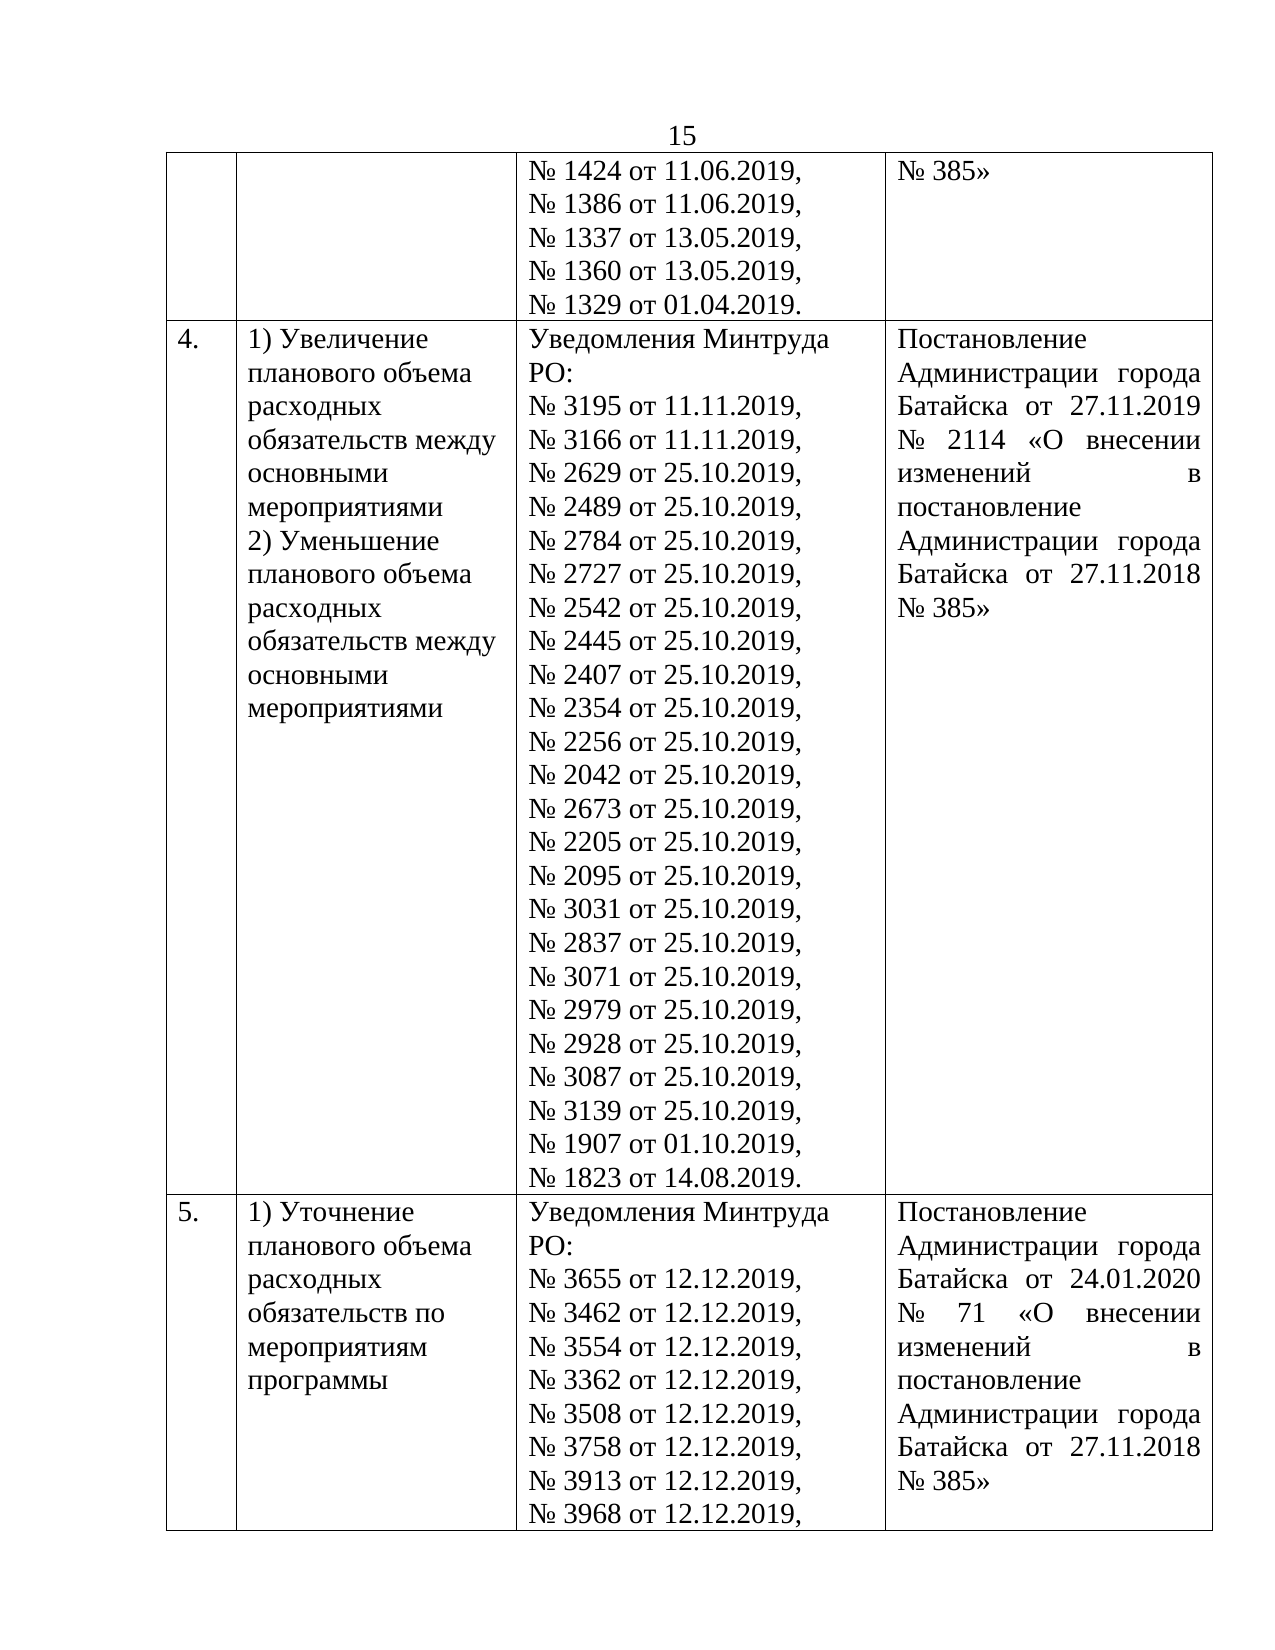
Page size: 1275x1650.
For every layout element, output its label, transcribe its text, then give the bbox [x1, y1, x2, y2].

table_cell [517, 1195, 885, 1530]
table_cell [237, 1195, 516, 1530]
table_cell Уведомления Минтруда РО: № 3195 от 11.11.2019, № 3166 от 11.11.2019, № 2629 от 25.10.2019, № 2489 от 25.10.2019, № 2784 от 25.10.2019, № 2727 от 25.10.2019, № 2542 от 25.10.2019, № 2445 от 25.10.2019, № 2407 от 25.10.2019, № 2354 от 25.10.2019, № 2256 от 25.10.2019, № 2042 от 25.10.2019, № 2673 от 25.10.2019, № 2205 от 25.10.2019, № 2095 от 25.10.2019, № 3031 от 25.10.2019, № 2837 от 25.10.2019, № 3071 от 25.10.2019, № 2979 от 25.10.2019, № 2928 от 25.10.2019, № 3087 от 25.10.2019, № 3139 от 25.10.2019, № 1907 от 01.10.2019, № 1823 от 14.08.2019. [517, 321, 885, 1193]
table_cell 3. [167, 153, 236, 320]
table_cell 1) Увеличение планового объема расходных обязательств между основными мероприятиями 2) Уменьшение планового объема расходных обязательств между основными мероприятиями [237, 321, 516, 1193]
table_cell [237, 153, 516, 320]
table_cell 5. [167, 1195, 236, 1530]
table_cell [886, 1195, 1212, 1530]
table_cell Постановление Администрации города Батайска от 27.11.2019 № 2114 «О внесении изменений в постановление Администрации города Батайска от 27.11.2018 № 385» [886, 321, 1212, 1193]
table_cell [886, 153, 1212, 320]
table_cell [517, 153, 885, 320]
table_cell 4. [167, 321, 236, 1193]
